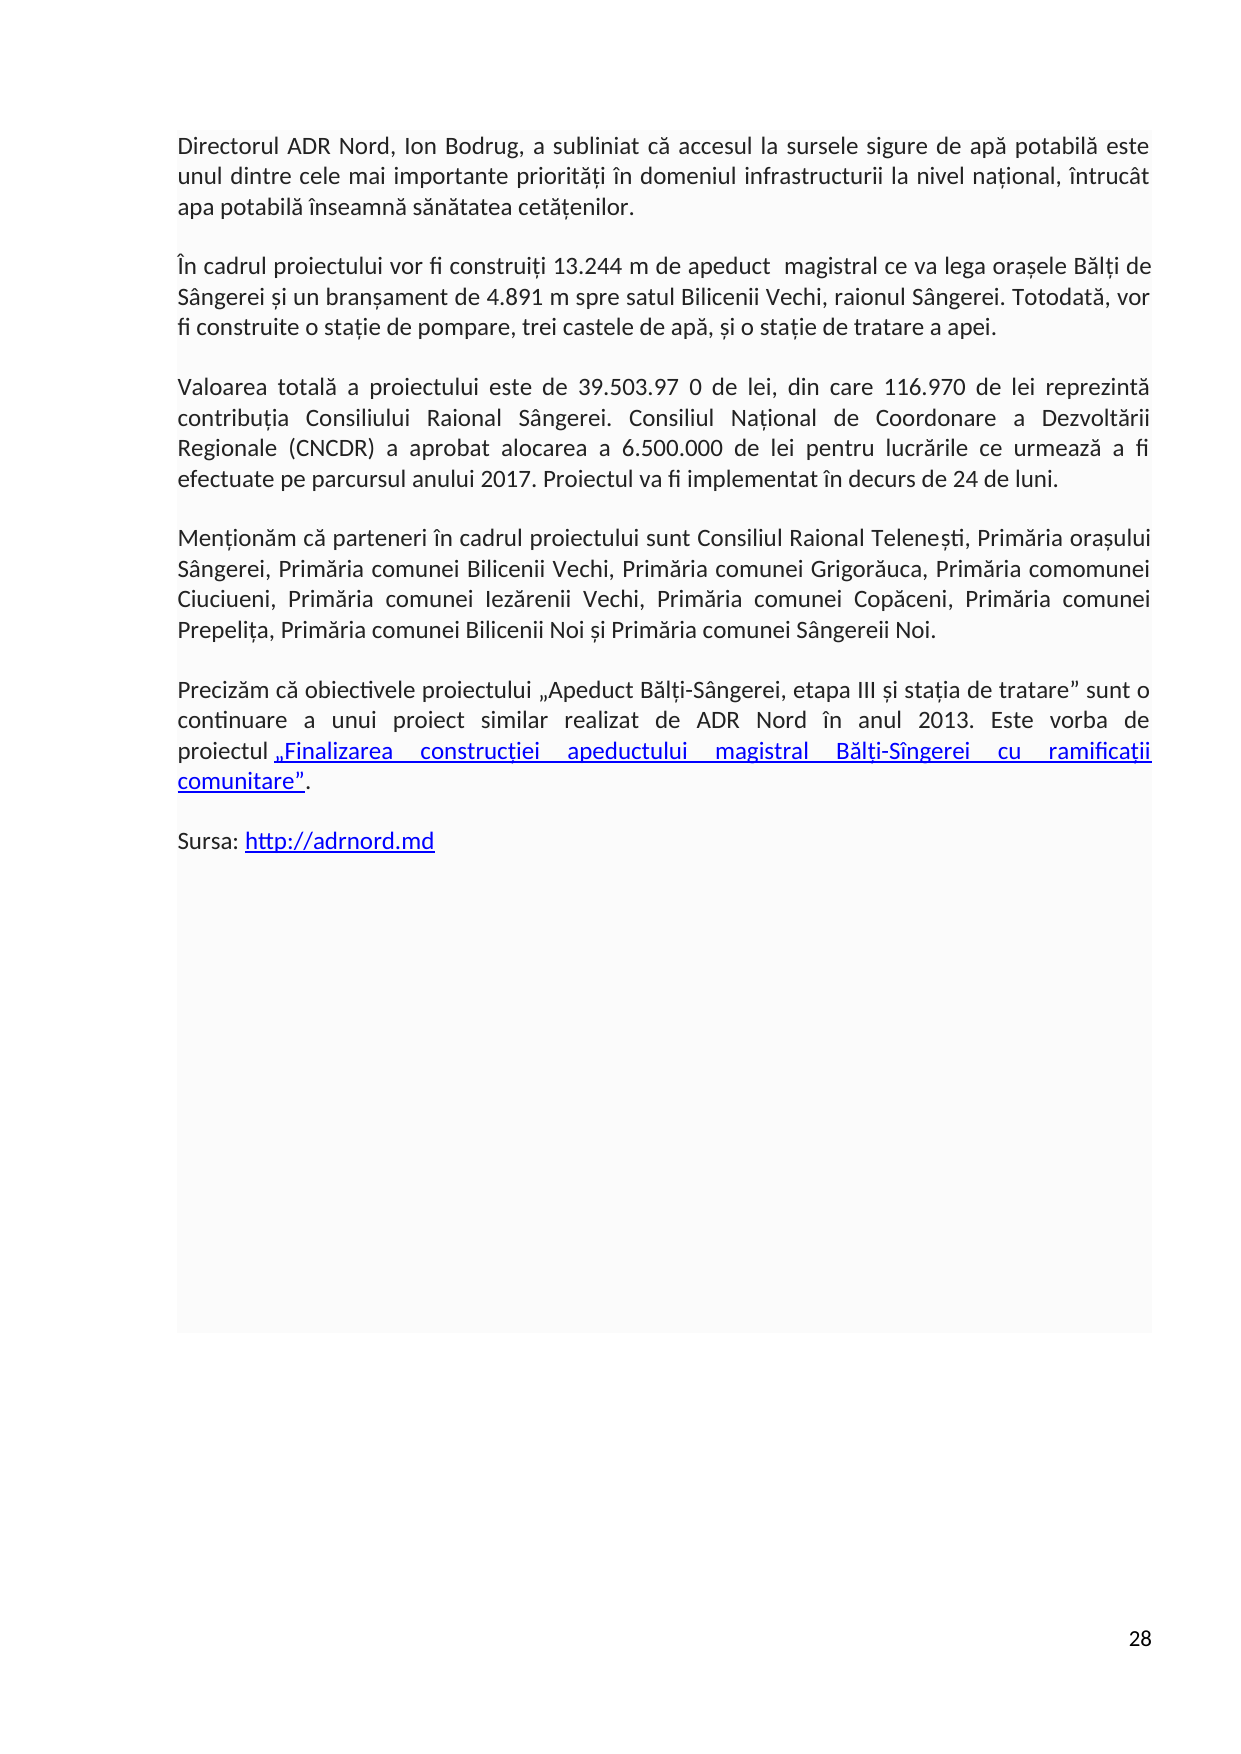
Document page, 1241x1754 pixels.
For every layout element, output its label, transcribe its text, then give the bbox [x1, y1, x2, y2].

text Precizăm că obiectivele proiectului „Apeduct Bălți-Sângerei, etapa III și stația de tratare” sunt o continuare a unui proiect similar realizat de ADR Nord în anul 2013. Este vorba de proiectul „Finalizarea construcției apeductului magistral Bălți-Sîngerei cu ramificații comunitare”. [177, 674, 1152, 796]
text În cadrul proiectului vor fi construiți 13.244 m de apeduct magistral ce va lega orașele Bălţi de Sângerei şi un branşament de 4.891 m spre satul Bilicenii Vechi, raionul Sângerei. Totodată, vor fi construite o staţie de pompare, trei castele de apă, și o staţie de tratare a apei. [177, 251, 1152, 342]
text Sursa: http://adrnord.md [177, 825, 1152, 856]
text Valoarea totală a proiectului este de 39.503.97 0 de lei, din care 116.970 de lei reprezintă contribuția Consiliului Raional Sângerei. Consiliul Național de Coordonare a Dezvoltării Regionale (CNCDR) a aprobat alocarea a 6.500.000 de lei pentru lucrările ce urmează a fi efectuate pe parcursul anului 2017. Proiectul va fi implementat în decurs de 24 de luni. [177, 371, 1152, 493]
text Menționăm că parteneri în cadrul proiectului sunt Consiliul Raional Teleneşti, Primăria orașului Sângerei, Primăria comunei Bilicenii Vechi, Primăria comunei Grigorăuca, Primăria comomunei Ciuciueni, Primăria comunei Iezărenii Vechi, Primăria comunei Copăceni, Primăria comunei Prepeliţa, Primăria comunei Bilicenii Noi și Primăria comunei Sângereii Noi. [177, 522, 1152, 644]
text Directorul ADR Nord, Ion Bodrug, a subliniat că accesul la sursele sigure de apă potabilă este unul dintre cele mai importante priorități în domeniul infrastructurii la nivel național, întrucât apa potabilă înseamnă sănătatea cetățenilor. [177, 130, 1152, 221]
